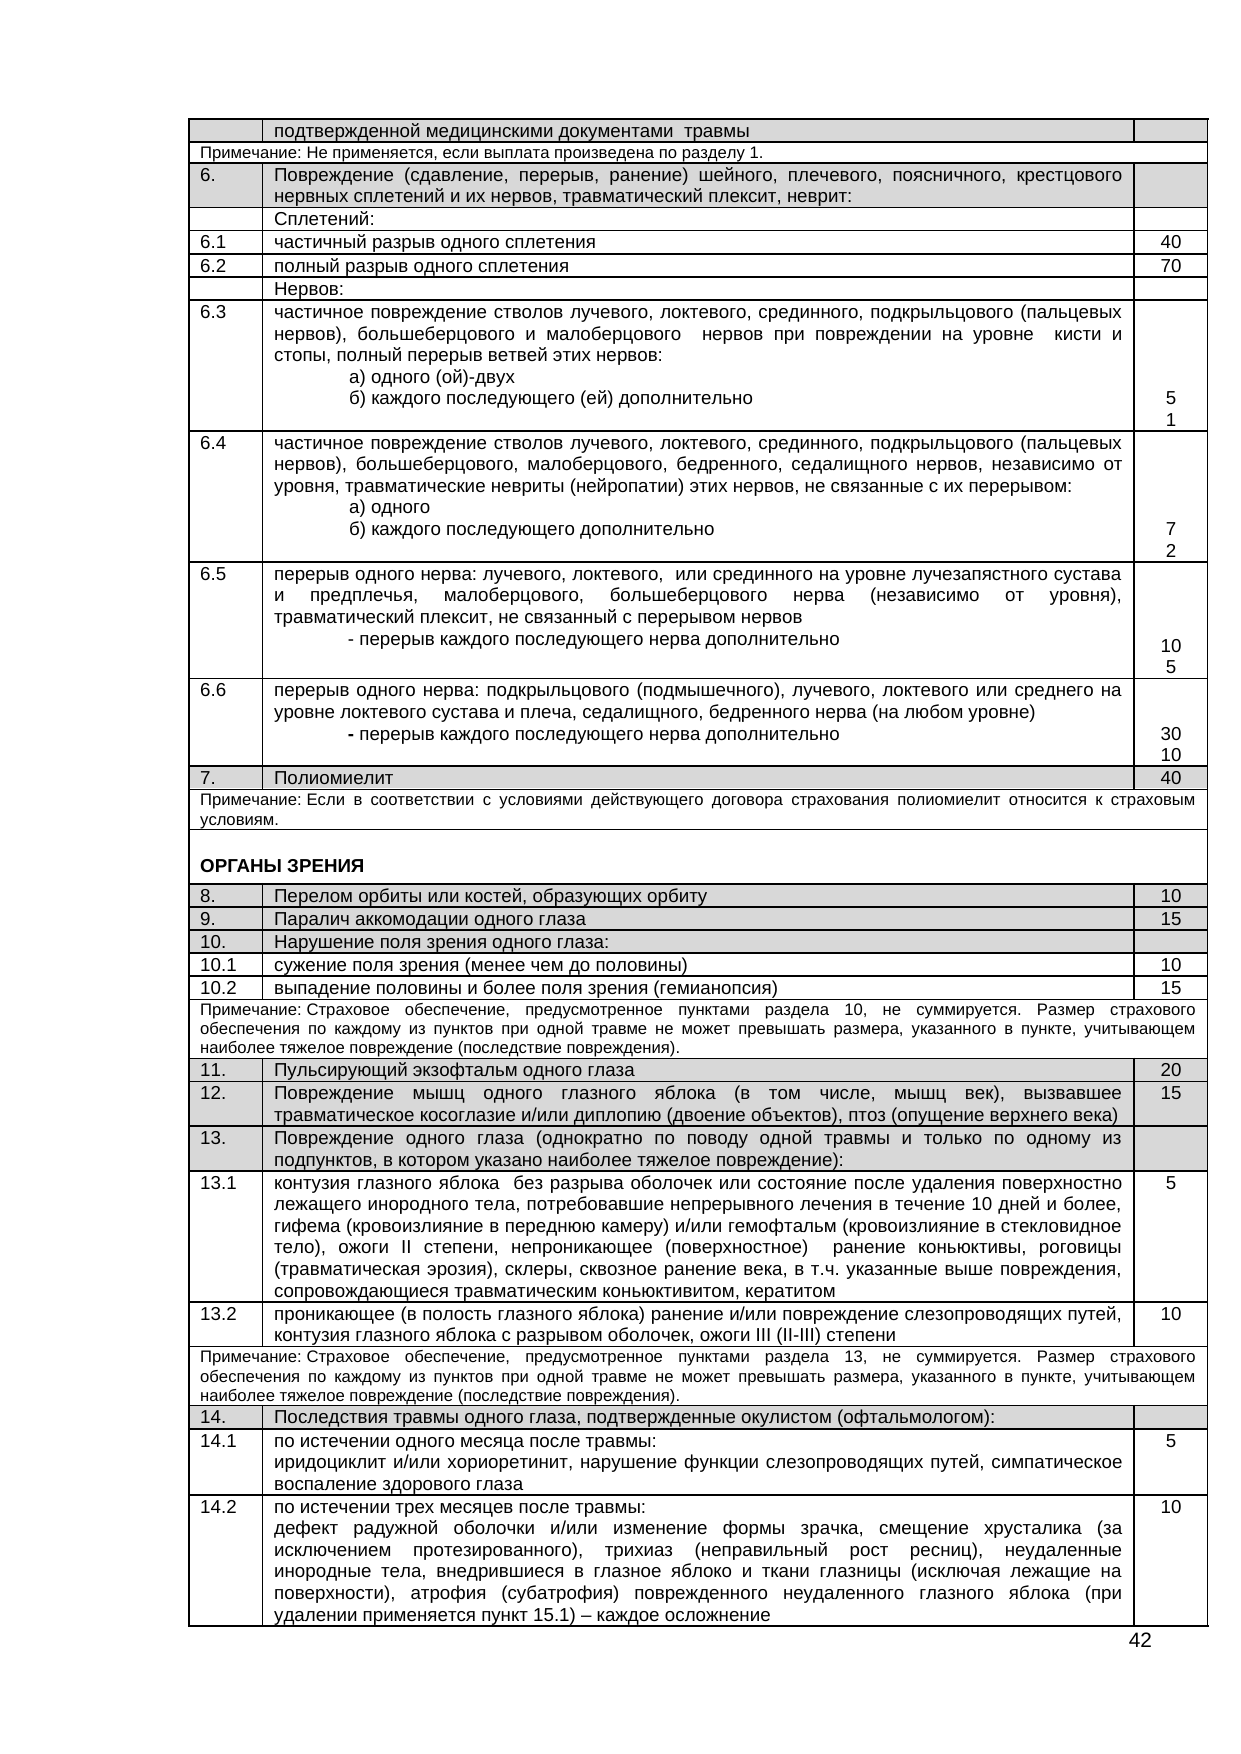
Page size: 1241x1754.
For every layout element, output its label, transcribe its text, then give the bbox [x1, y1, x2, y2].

table_cell Сплетений: [263, 208, 1133, 230]
table_cell контузия глазного яблока без разрыва оболочек или состояние после удаления поверхностно лежащего инородного тела, потребовавшие непрерывного лечения в течение 10 дней и более, гифема (кровоизлияние в переднюю камеру) и/или гемофтальм (кровоизлияние в стекловидное тело), ожоги II степени, непроникающее (поверхностное) ранение коньюктивы, роговицы (травматическая эрозия), склеры, сквозное ранение века, в т.ч. указанные выше повреждения, сопровождающиеся травматическим коньюктивитом, кератитом [263, 1172, 1133, 1301]
table_cell 20 [1135, 1059, 1207, 1081]
table_cell сужение поля зрения (менее чем до половины) [263, 954, 1133, 975]
table_cell 5 [1135, 1172, 1207, 1301]
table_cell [263, 120, 1133, 141]
table_cell 10 5 [1135, 563, 1207, 678]
table_cell 30 10 [1135, 679, 1207, 765]
table_cell 6. [190, 164, 262, 207]
table_cell Перелом орбиты или костей, образующих орбиту [263, 885, 1133, 906]
table_cell 14.1 [190, 1430, 262, 1494]
table_cell 15 [1135, 977, 1207, 998]
table_cell 13.2 [190, 1303, 262, 1346]
table_cell Примечание: Если в соответствии с условиями действующего договора страхования полиомиелит относится к страховым условиям. [190, 790, 1207, 828]
table_cell 8. [190, 885, 262, 906]
table_cell по истечении одного месяца после травмы: иридоциклит и/или хориоретинит, нарушение функции слезопроводящих путей, симпатическое воспаление здорового глаза [263, 1430, 1133, 1494]
table_cell Примечание: Страховое обеспечение, предусмотренное пунктами раздела 10, не суммируется. Размер страхового обеспечения по каждому из пунктов при одной травме не может превышать размера, указанного в пункте, учитывающем наиболее тяжелое повреждение (последствие повреждения). [190, 1000, 1207, 1057]
table_cell [1135, 278, 1207, 299]
table_cell 14.2 [190, 1496, 262, 1625]
table_cell 5. [190, 120, 262, 141]
table_cell [190, 208, 262, 230]
table_cell Примечание: Не применяется, если выплата произведена по разделу 1. [190, 143, 1207, 162]
table_cell [190, 278, 262, 299]
table_cell 10 [1135, 885, 1207, 906]
table_cell Повреждение (сдавление, перерыв, ранение) шейного, плечевого, поясничного, крестцового нервных сплетений и их нервов, травматический плексит, неврит: [263, 164, 1133, 207]
table_cell Последствия травмы одного глаза, подтвержденные окулистом (офтальмологом): [263, 1406, 1133, 1428]
table_cell 70 [1135, 255, 1207, 276]
table_cell [1135, 164, 1207, 207]
table_cell 10 [1135, 1303, 1207, 1346]
table_cell 13.1 [190, 1172, 262, 1301]
table_cell 5 [1135, 1430, 1207, 1494]
table_cell перерыв одного нерва: лучевого, локтевого, или срединного на уровне лучезапястного сустава и предплечья, малоберцового, большеберцового нерва (независимо от уровня), травматический плексит, не связанный с перерывом нервов - перерыв каждого последующего нерва дополнительно [263, 563, 1133, 678]
table_cell 40 [1135, 767, 1207, 788]
table_cell 10. [190, 931, 262, 952]
table_cell частичный разрыв одного сплетения [263, 231, 1133, 253]
table_cell частичное повреждение стволов лучевого, локтевого, срединного, подкрыльцового (пальцевых нервов), большеберцового и малоберцового нервов при повреждении на уровне кисти и стопы, полный перерыв ветвей этих нервов: а) одного (ой)-двух б) каждого последующего (ей) дополнительно [263, 301, 1133, 430]
table_cell [1135, 208, 1207, 230]
table_cell 10 [1135, 1496, 1207, 1625]
table_cell ОРГАНЫ ЗРЕНИЯ [190, 830, 1207, 883]
table_cell Нарушение поля зрения одного глаза: [263, 931, 1133, 952]
table_cell проникающее (в полость глазного яблока) ранение и/или повреждение слезопроводящих путей, контузия глазного яблока с разрывом оболочек, ожоги III (II-III) степени [263, 1303, 1133, 1346]
table_cell по истечении трех месяцев после травмы: дефект радужной оболочки и/или изменение формы зрачка, смещение хрусталика (за исключением протезированного), трихиаз (неправильный рост ресниц), неудаленные инородные тела, внедрившиеся в глазное яблоко и ткани глазницы (исключая лежащие на поверхности), атрофия (субатрофия) поврежденного неудаленного глазного яблока (при удалении применяется пункт 15.1) – каждое осложнение [263, 1496, 1133, 1625]
table_cell частичное повреждение стволов лучевого, локтевого, срединного, подкрыльцового (пальцевых нервов), большеберцового, малоберцового, бедренного, седалищного нервов, независимо от уровня, травматические невриты (нейропатии) этих нервов, не связанные с их перерывом: а) одного б) каждого последующего дополнительно [263, 432, 1133, 561]
table_cell перерыв одного нерва: подкрыльцового (подмышечного), лучевого, локтевого или среднего на уровне локтевого сустава и плеча, седалищного, бедренного нерва (на любом уровне) - перерыв каждого последующего нерва дополнительно [263, 679, 1133, 765]
table_cell Примечание: Страховое обеспечение, предусмотренное пунктами раздела 13, не суммируется. Размер страхового обеспечения по каждому из пунктов при одной травме не может превышать размера, указанного в пункте, учитывающем наиболее тяжелое повреждение (последствие повреждения). [190, 1347, 1207, 1405]
table_cell 14. [190, 1406, 262, 1428]
table_cell 6.6 [190, 679, 262, 765]
table_cell 6.2 [190, 255, 262, 276]
table_cell 6.1 [190, 231, 262, 253]
table_cell 40 [1135, 231, 1207, 253]
table_cell Повреждение мышц одного глазного яблока (в том числе, мышц век), вызвавшее травматическое косоглазие и/или диплопию (двоение объектов), птоз (опущение верхнего века) [263, 1082, 1133, 1125]
table_cell 7. [190, 767, 262, 788]
table_cell 6.5 [190, 563, 262, 678]
table_cell 10 [1135, 954, 1207, 975]
table_cell Нервов: [263, 278, 1133, 299]
table_cell 7 2 [1135, 432, 1207, 561]
table_cell 15 [1135, 908, 1207, 929]
table_cell 10.1 [190, 954, 262, 975]
table_cell 6.3 [190, 301, 262, 430]
table_cell 6.4 [190, 432, 262, 561]
table_cell 13. [190, 1127, 262, 1170]
table_cell 12. [190, 1082, 262, 1125]
table_cell [1135, 1127, 1207, 1170]
table_cell [1135, 1406, 1207, 1428]
table_cell полный разрыв одного сплетения [263, 255, 1133, 276]
table_cell Пульсирующий экзофтальм одного глаза [263, 1059, 1133, 1081]
table_cell Полиомиелит [263, 767, 1133, 788]
table_cell 5 1 [1135, 301, 1207, 430]
table_cell Паралич аккомодации одного глаза [263, 908, 1133, 929]
table_cell выпадение половины и более поля зрения (гемианопсия) [263, 977, 1133, 998]
table_cell Повреждение одного глаза (однократно по поводу одной травмы и только по одному из подпунктов, в котором указано наиболее тяжелое повреждение): [263, 1127, 1133, 1170]
table_cell [1135, 931, 1207, 952]
table_cell 15 [1135, 1082, 1207, 1125]
table_cell 11. [190, 1059, 262, 1081]
table_cell 10.2 [190, 977, 262, 998]
table_cell 9. [190, 908, 262, 929]
table_cell 10 [1135, 120, 1207, 141]
